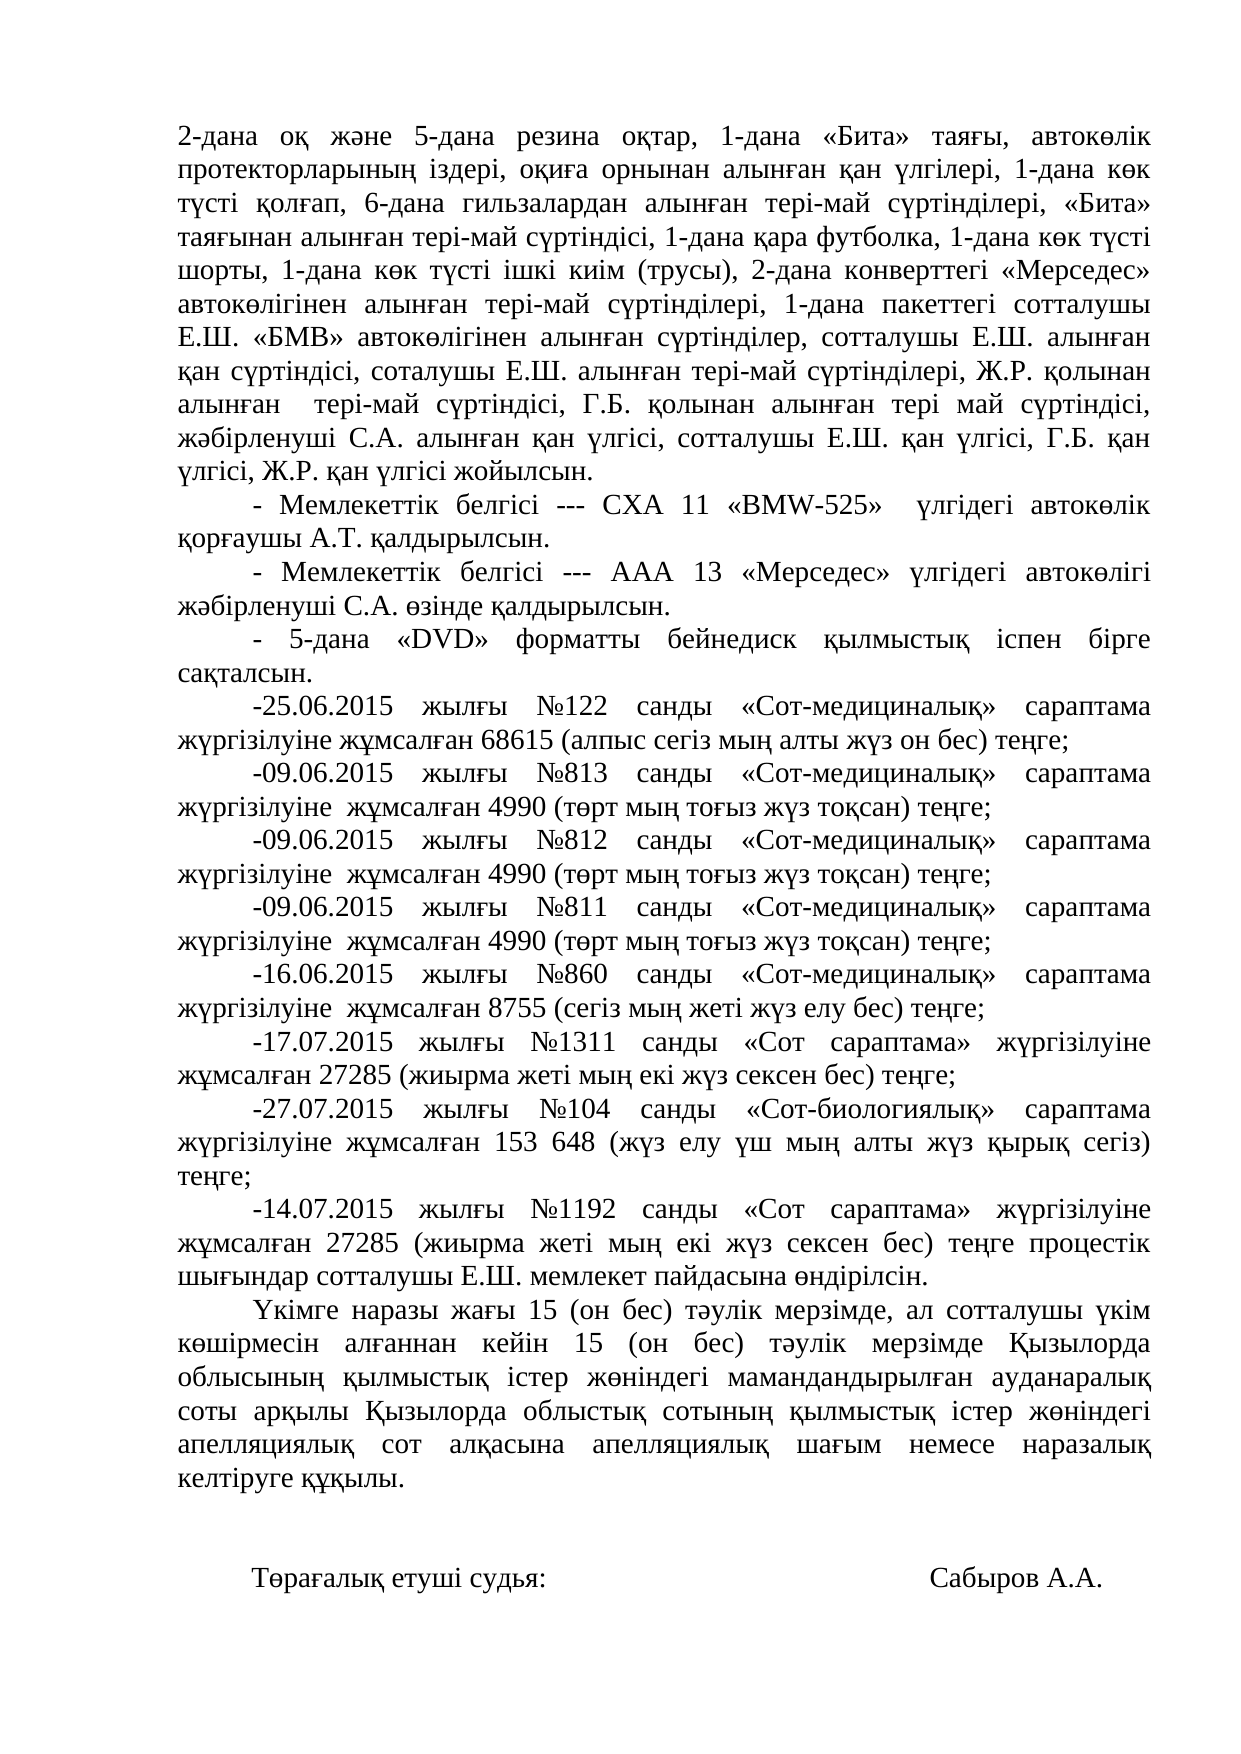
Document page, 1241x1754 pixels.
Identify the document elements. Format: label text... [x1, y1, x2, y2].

text - Мемлекеттік белгісі --- ААА 13 «Мерседес» үлгідегі автокөлігі жәбірленуші С.А. өзінде қалдырылсын. [177, 554, 1152, 621]
list -09.06.2015 жылғы №812 санды «Сот-медициналық» сараптама жүргізілуіне жұмсалған 4990 (төрт мың тоғыз жүз тоқсан) теңге; [177, 822, 1152, 889]
list -16.06.2015 жылғы №860 санды «Сот-медициналық» сараптама жүргізілуіне жұмсалған 8755 (сегіз мың жеті жүз елу бес) теңге; [177, 957, 1152, 1024]
text -27.07.2015 жылғы №104 санды «Сот-биологиялық» сараптама жүргізілуіне жұмсалған 153 648 (жүз елу үш мың алты жүз қырық сегіз) теңге; [177, 1091, 1152, 1191]
text Төрағалық етуші судья: Сабыров А.А. [177, 1560, 1152, 1594]
list -09.06.2015 жылғы №813 санды «Сот-медициналық» сараптама жүргізілуіне жұмсалған 4990 (төрт мың тоғыз жүз тоқсан) теңге; [177, 755, 1152, 822]
text - 5-дана «DVD» форматты бейнедиск қылмыстық іспен бірге сақталсын. [177, 621, 1152, 688]
list -17.07.2015 жылғы №1311 санды «Сот сараптама» жүргізілуіне жұмсалған 27285 (жиырма жеті мың екі жүз сексен бес) теңге; [177, 1024, 1152, 1091]
list -14.07.2015 жылғы №1192 санды «Сот сараптама» жүргізілуіне жұмсалған 27285 (жиырма жеті мың екі жүз сексен бес) теңге процестік шығындар сотталушы Е.Ш. мемлекет пайдасына өндірілсін. [177, 1191, 1152, 1292]
list -25.06.2015 жылғы №122 санды «Сот-медициналық» сараптама жүргізілуіне жұмсалған 68615 (алпыс сегіз мың алты жүз он бес) теңге; [177, 688, 1152, 755]
text Үкімге наразы жағы 15 (он бес) тәулік мерзімде, ал сотталушы үкім көшірмесін алғаннан кейін 15 (он бес) тәулік мерзімде Қызылорда облысының қылмыстық істер жөніндегі мамандандырылған ауданаралық соты арқылы Қызылорда облыстық сотының қылмыстық істер жөніндегі апелляциялық сот алқасына апелляциялық шағым немесе наразалық келтіруге құқылы. [177, 1292, 1152, 1493]
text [177, 118, 1152, 487]
text - Мемлекеттік белгісі --- СХА 11 «BMW-525» үлгідегі автокөлік қорғаушы А.Т. қалдырылсын. [177, 487, 1152, 554]
list -09.06.2015 жылғы №811 санды «Сот-медициналық» сараптама жүргізілуіне жұмсалған 4990 (төрт мың тоғыз жүз тоқсан) теңге; [177, 889, 1152, 957]
